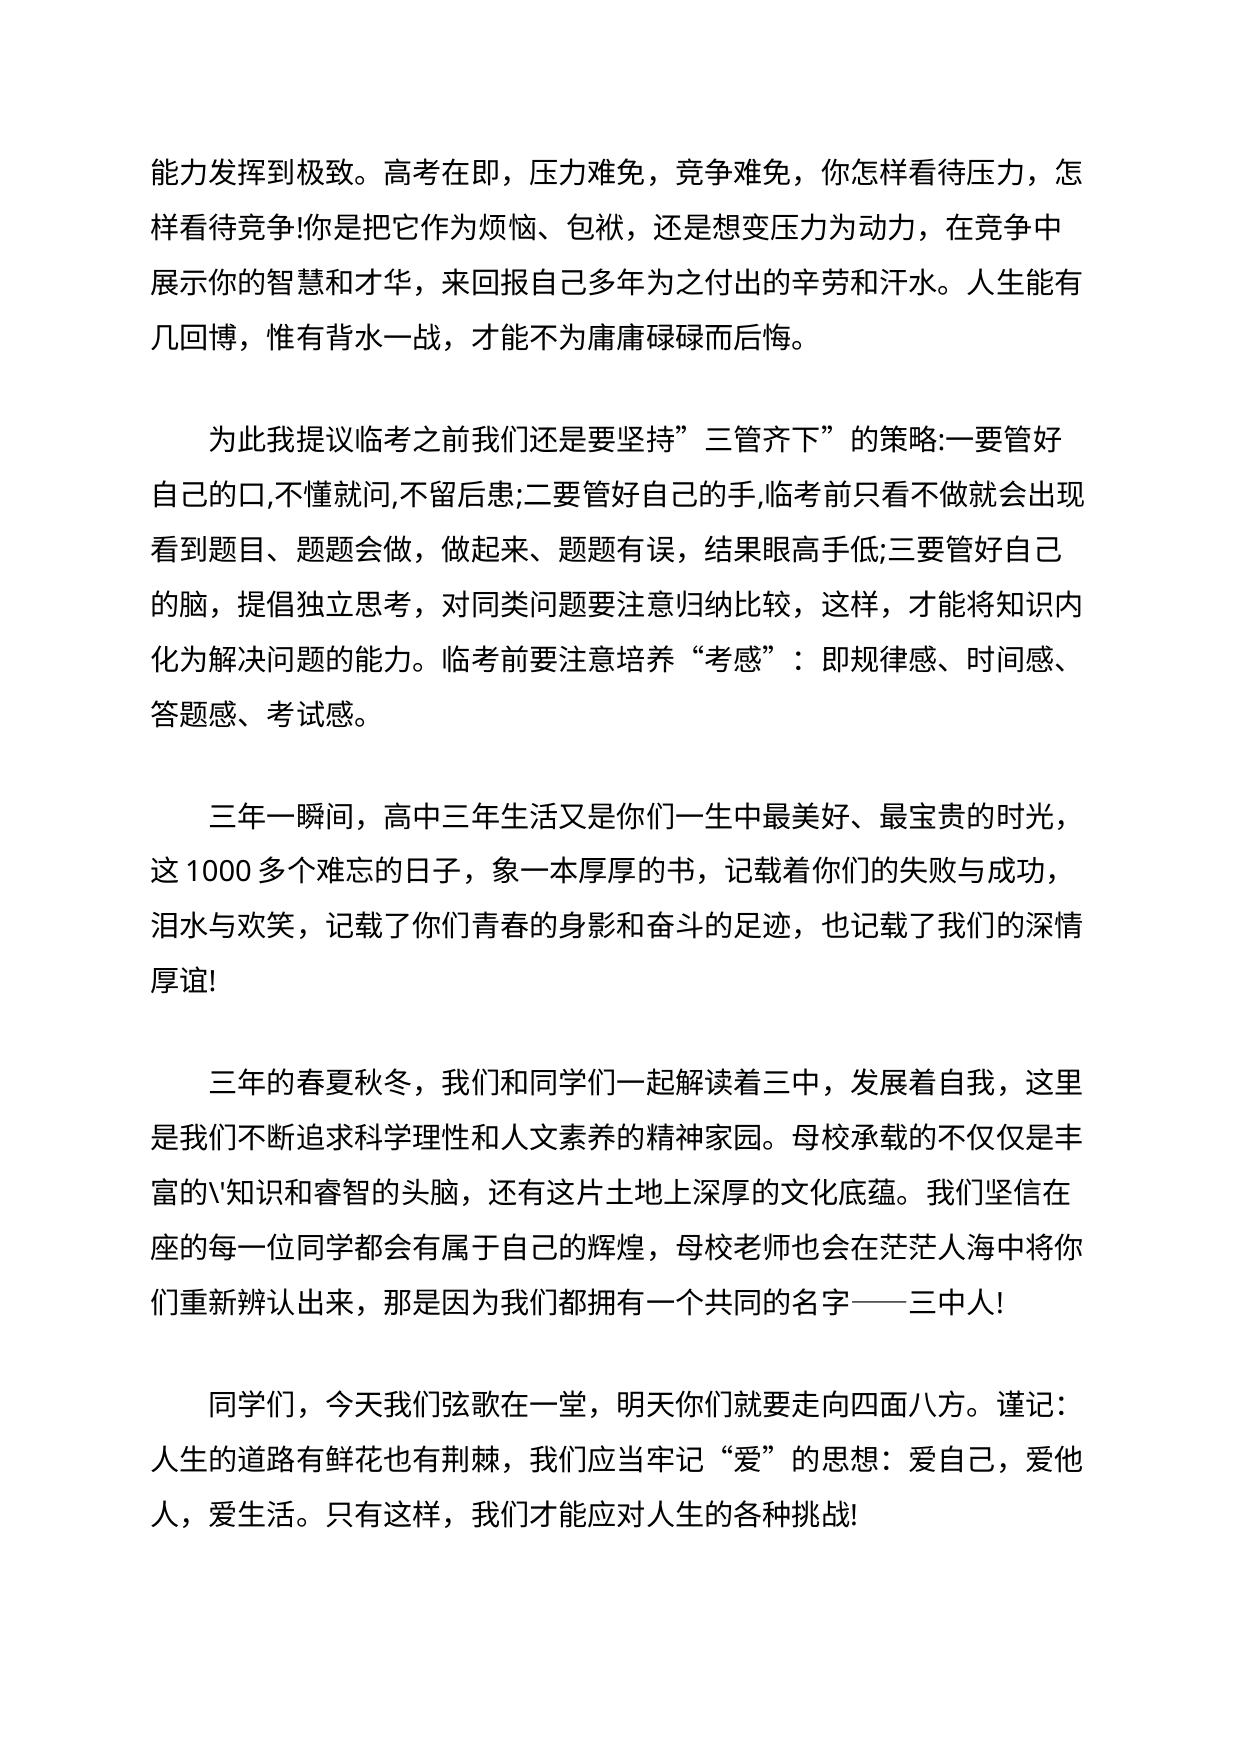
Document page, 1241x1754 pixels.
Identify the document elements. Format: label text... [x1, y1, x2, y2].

text 三年的春夏秋冬，我们和同学们一起解读着三中，发展着自我，这里是我们不断追求科学理性和人文素养的精神家园。母校承载的不仅仅是丰富的\'知识和睿智的头脑，还有这片土地上深厚的文化底蕴。我们坚信在座的每一位同学都会有属于自己的辉煌，母校老师也会在茫茫人海中将你们重新辨认出来，那是因为我们都拥有一个共同的名字——三中人! [150, 1060, 1090, 1322]
text 同学们，今天我们弦歌在一堂，明天你们就要走向四面八方。谨记：人生的道路有鲜花也有荆棘，我们应当牢记“爱”的思想：爱自己，爱他人，爱生活。只有这样，我们才能应对人生的各种挑战! [150, 1382, 1090, 1534]
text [150, 150, 1090, 357]
text 三年一瞬间，高中三年生活又是你们一生中最美好、最宝贵的时光，这1000多个难忘的日子，象一本厚厚的书，记载着你们的失败与成功，泪水与欢笑，记载了你们青春的身影和奋斗的足迹，也记载了我们的深情厚谊! [150, 793, 1090, 1000]
text 为此我提议临考之前我们还是要坚持”三管齐下”的策略:一要管好自己的口,不懂就问,不留后患;二要管好自己的手,临考前只看不做就会出现看到题目、题题会做，做起来、题题有误，结果眼高手低;三要管好自己的脑，提倡独立思考，对同类问题要注意归纳比较，这样，才能将知识内化为解决问题的能力。临考前要注意培养“考感”：即规律感、时间感、答题感、考试感。 [150, 417, 1090, 734]
